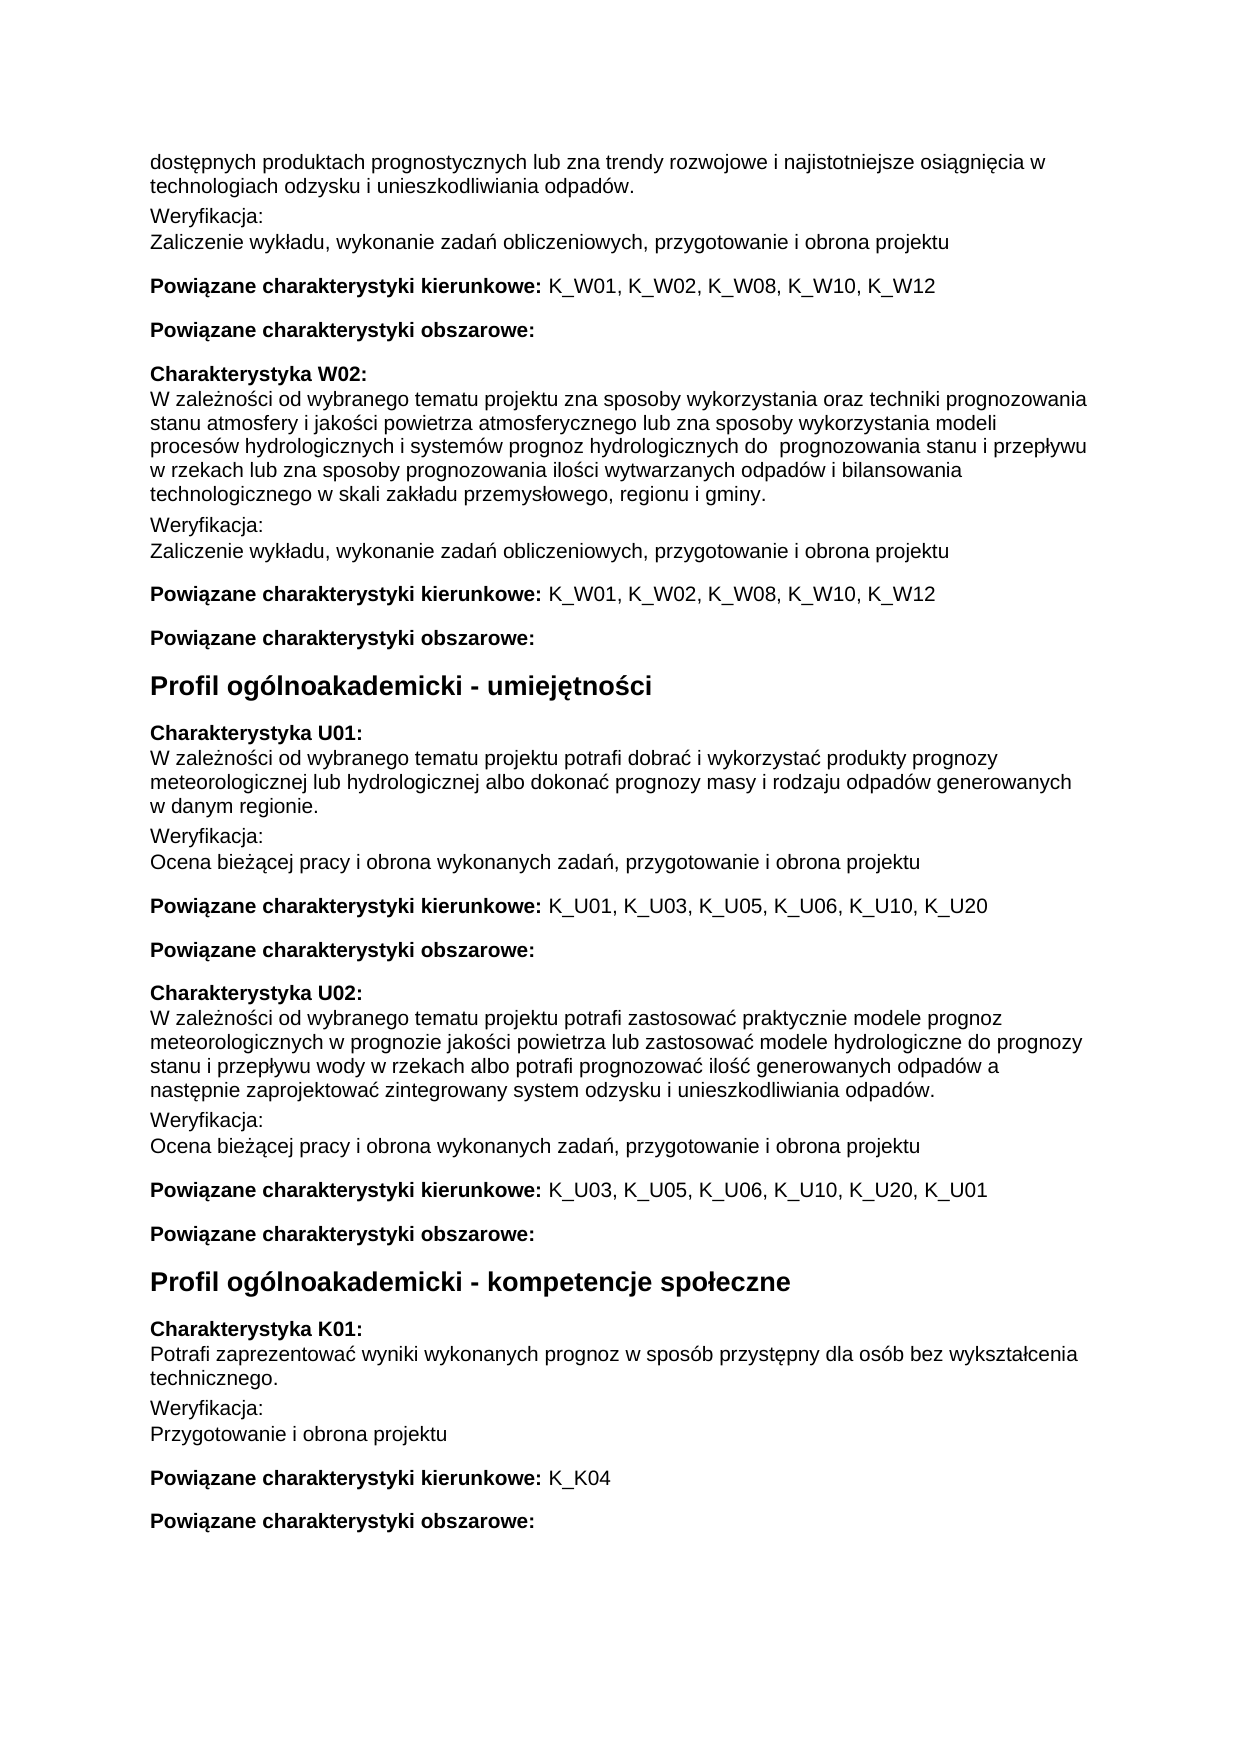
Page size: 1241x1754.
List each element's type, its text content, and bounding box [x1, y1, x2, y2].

text Ocena bieżącej pracy i obrona wykonanych zadań, przygotowanie i obrona projektu [150, 1134, 1090, 1158]
text Powiązane charakterystyki obszarowe: [150, 318, 1090, 342]
text Weryfikacja: [150, 1108, 1090, 1132]
text Charakterystyka W02: [150, 361, 1090, 385]
text Powiązane charakterystyki obszarowe: [150, 626, 1090, 650]
text W zależności od wybranego tematu projektu potrafi dobrać i wykorzystać produkty prognozy meteorologicznej lub hydrologicznej albo dokonać prognozy masy i rodzaju odpadów generowanych w danym regionie. [150, 746, 1090, 818]
text Charakterystyka U02: [150, 981, 1090, 1005]
subtitle Profil ogólnoakademicki - kompetencje społeczne [150, 1266, 1090, 1297]
text Weryfikacja: [150, 512, 1090, 536]
text Weryfikacja: [150, 824, 1090, 848]
text Powiązane charakterystyki obszarowe: [150, 1509, 1090, 1533]
text W zależności od wybranego tematu projektu potrafi zastosować praktycznie modele prognoz meteorologicznych w prognozie jakości powietrza lub zastosować modele hydrologiczne do prognozy stanu i przepływu wody w rzekach albo potrafi prognozować ilość generowanych odpadów a następnie zaprojektować zintegrowany system odzysku i unieszkodliwiania odpadów. [150, 1006, 1090, 1102]
text Powiązane charakterystyki kierunkowe: K_U03, K_U05, K_U06, K_U10, K_U20, K_U01 [150, 1178, 1090, 1202]
subtitle Profil ogólnoakademicki - umiejętności [150, 670, 1090, 701]
text Powiązane charakterystyki obszarowe: [150, 1222, 1090, 1246]
text Ocena bieżącej pracy i obrona wykonanych zadań, przygotowanie i obrona projektu [150, 850, 1090, 874]
text Zaliczenie wykładu, wykonanie zadań obliczeniowych, przygotowanie i obrona projektu [150, 230, 1090, 254]
text Charakterystyka U01: [150, 721, 1090, 745]
text Weryfikacja: [150, 204, 1090, 228]
text Powiązane charakterystyki kierunkowe: K_U01, K_U03, K_U05, K_U06, K_U10, K_U20 [150, 894, 1090, 918]
text Potrafi zaprezentować wyniki wykonanych prognoz w sposób przystępny dla osób bez wykształcenia technicznego. [150, 1342, 1090, 1389]
text Charakterystyka K01: [150, 1317, 1090, 1341]
text Powiązane charakterystyki obszarowe: [150, 937, 1090, 961]
text Weryfikacja: [150, 1396, 1090, 1420]
text Powiązane charakterystyki kierunkowe: K_W01, K_W02, K_W08, K_W10, K_W12 [150, 274, 1090, 298]
text W zależności od wybranego tematu projektu zna sposoby wykorzystania oraz techniki prognozowania stanu atmosfery i jakości powietrza atmosferycznego lub zna sposoby wykorzystania modeli procesów hydrologicznych i systemów prognoz hydrologicznych do prognozowania stanu i przepływu w rzekach lub zna sposoby prognozowania ilości wytwarzanych odpadów i bilansowania technologicznego w skali zakładu przemysłowego, regionu i gminy. [150, 386, 1090, 506]
text Powiązane charakterystyki kierunkowe: K_W01, K_W02, K_W08, K_W10, K_W12 [150, 582, 1090, 606]
text Powiązane charakterystyki kierunkowe: K_K04 [150, 1466, 1090, 1489]
text Przygotowanie i obrona projektu [150, 1422, 1090, 1446]
text Zaliczenie wykładu, wykonanie zadań obliczeniowych, przygotowanie i obrona projektu [150, 538, 1090, 562]
